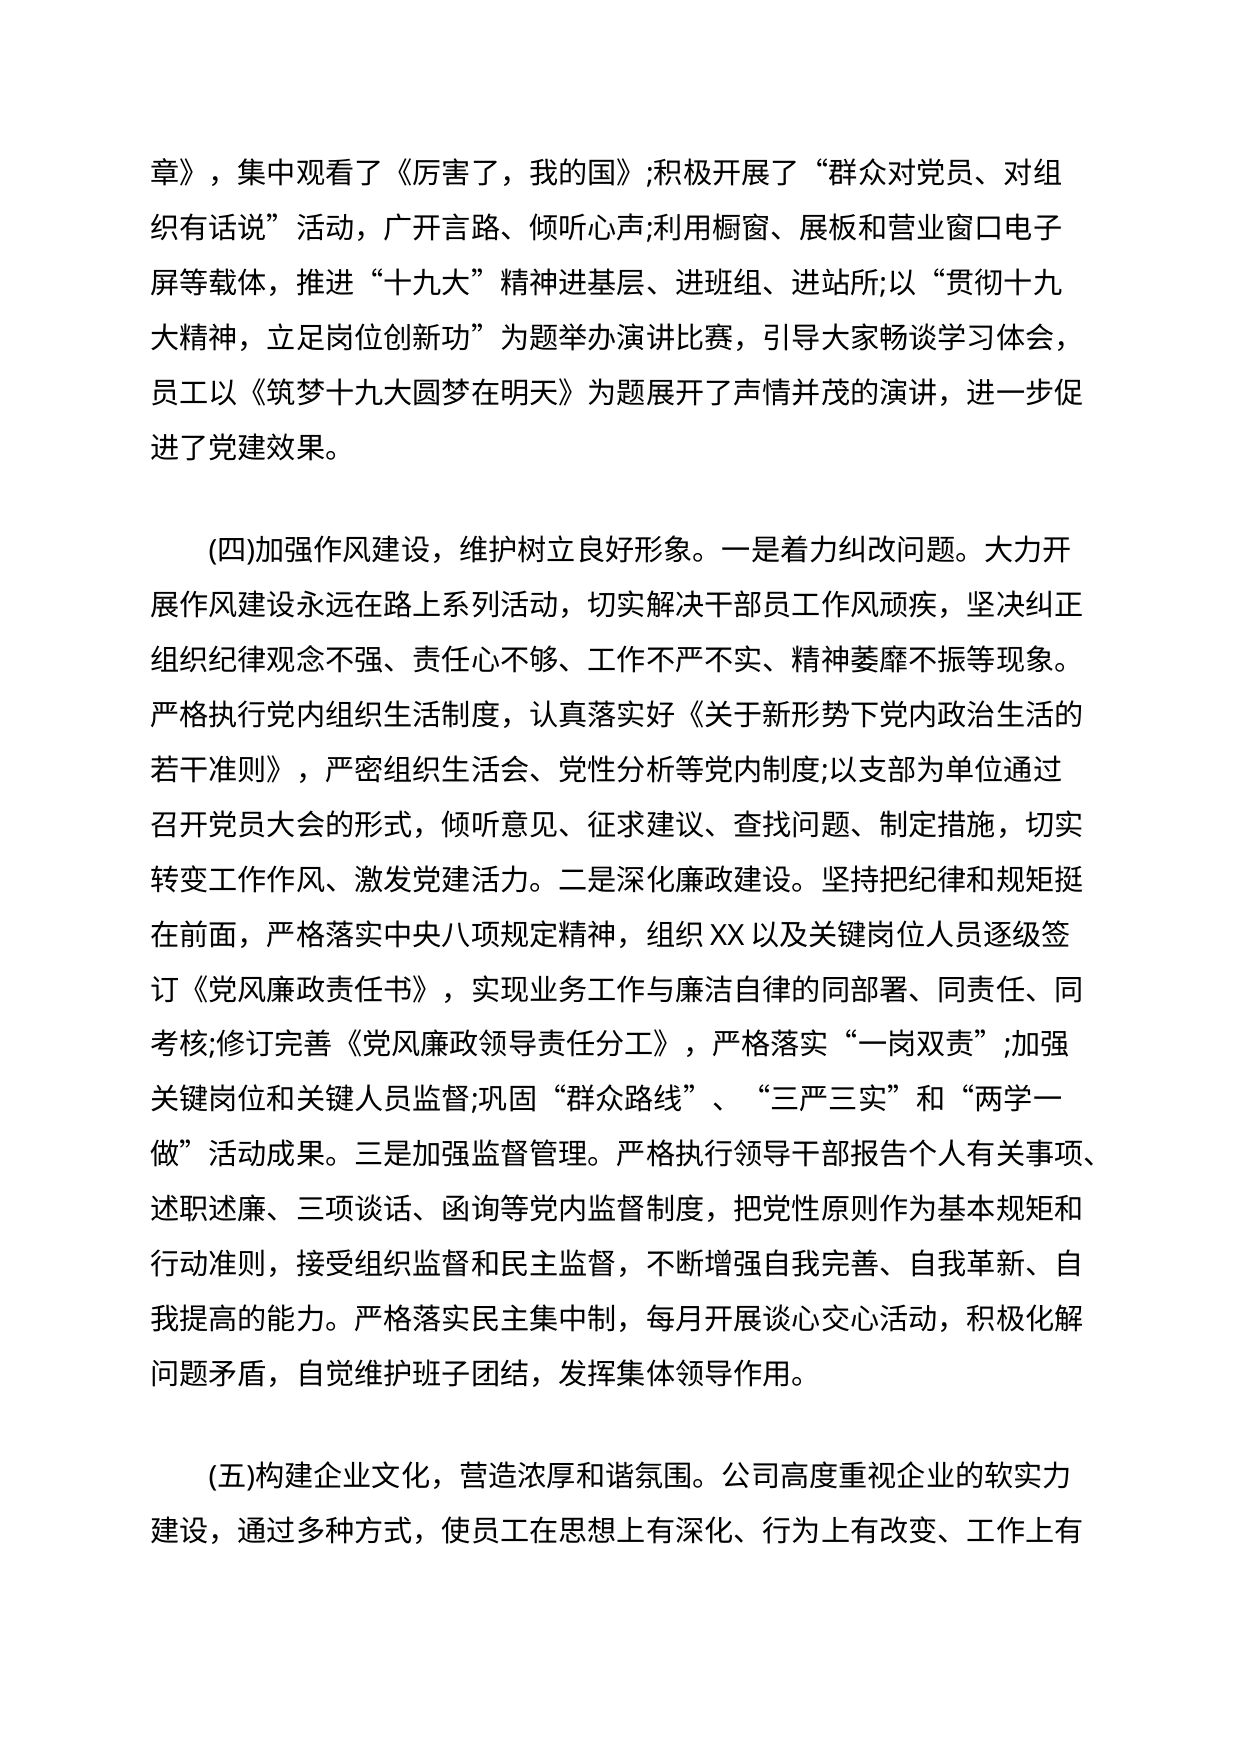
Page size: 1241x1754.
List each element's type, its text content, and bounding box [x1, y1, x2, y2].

text (四)加强作风建设，维护树立良好形象。一是着力纠改问题。大力开展作风建设永远在路上系列活动，切实解决干部员工作风顽疾，坚决纠正组织纪律观念不强、责任心不够、工作不严不实、精神萎靡不振等现象。严格执行党内组织生活制度，认真落实好《关于新形势下党内政治生活的若干准则》，严密组织生活会、党性分析等党内制度;以支部为单位通过召开党员大会的形式，倾听意见、征求建议、查找问题、制定措施，切实转变工作作风、激发党建活力。二是深化廉政建设。坚持把纪律和规矩挺在前面，严格落实中央八项规定精神，组织XX以及关键岗位人员逐级签订《党风廉政责任书》，实现业务工作与廉洁自律的同部署、同责任、同考核;修订完善《党风廉政领导责任分工》，严格落实“一岗双责”;加强关键岗位和关键人员监督;巩固“群众路线”、“三严三实”和“两学一做”活动成果。三是加强监督管理。严格执行领导干部报告个人有关事项、述职述廉、三项谈话、函询等党内监督制度，把党性原则作为基本规矩和行动准则，接受组织监督和民主监督，不断增强自我完善、自我革新、自我提高的能力。严格落实民主集中制，每月开展谈心交心活动，积极化解问题矛盾，自觉维护班子团结，发挥集体领导作用。 [150, 527, 1090, 1393]
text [150, 150, 1090, 467]
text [150, 1452, 1090, 1549]
